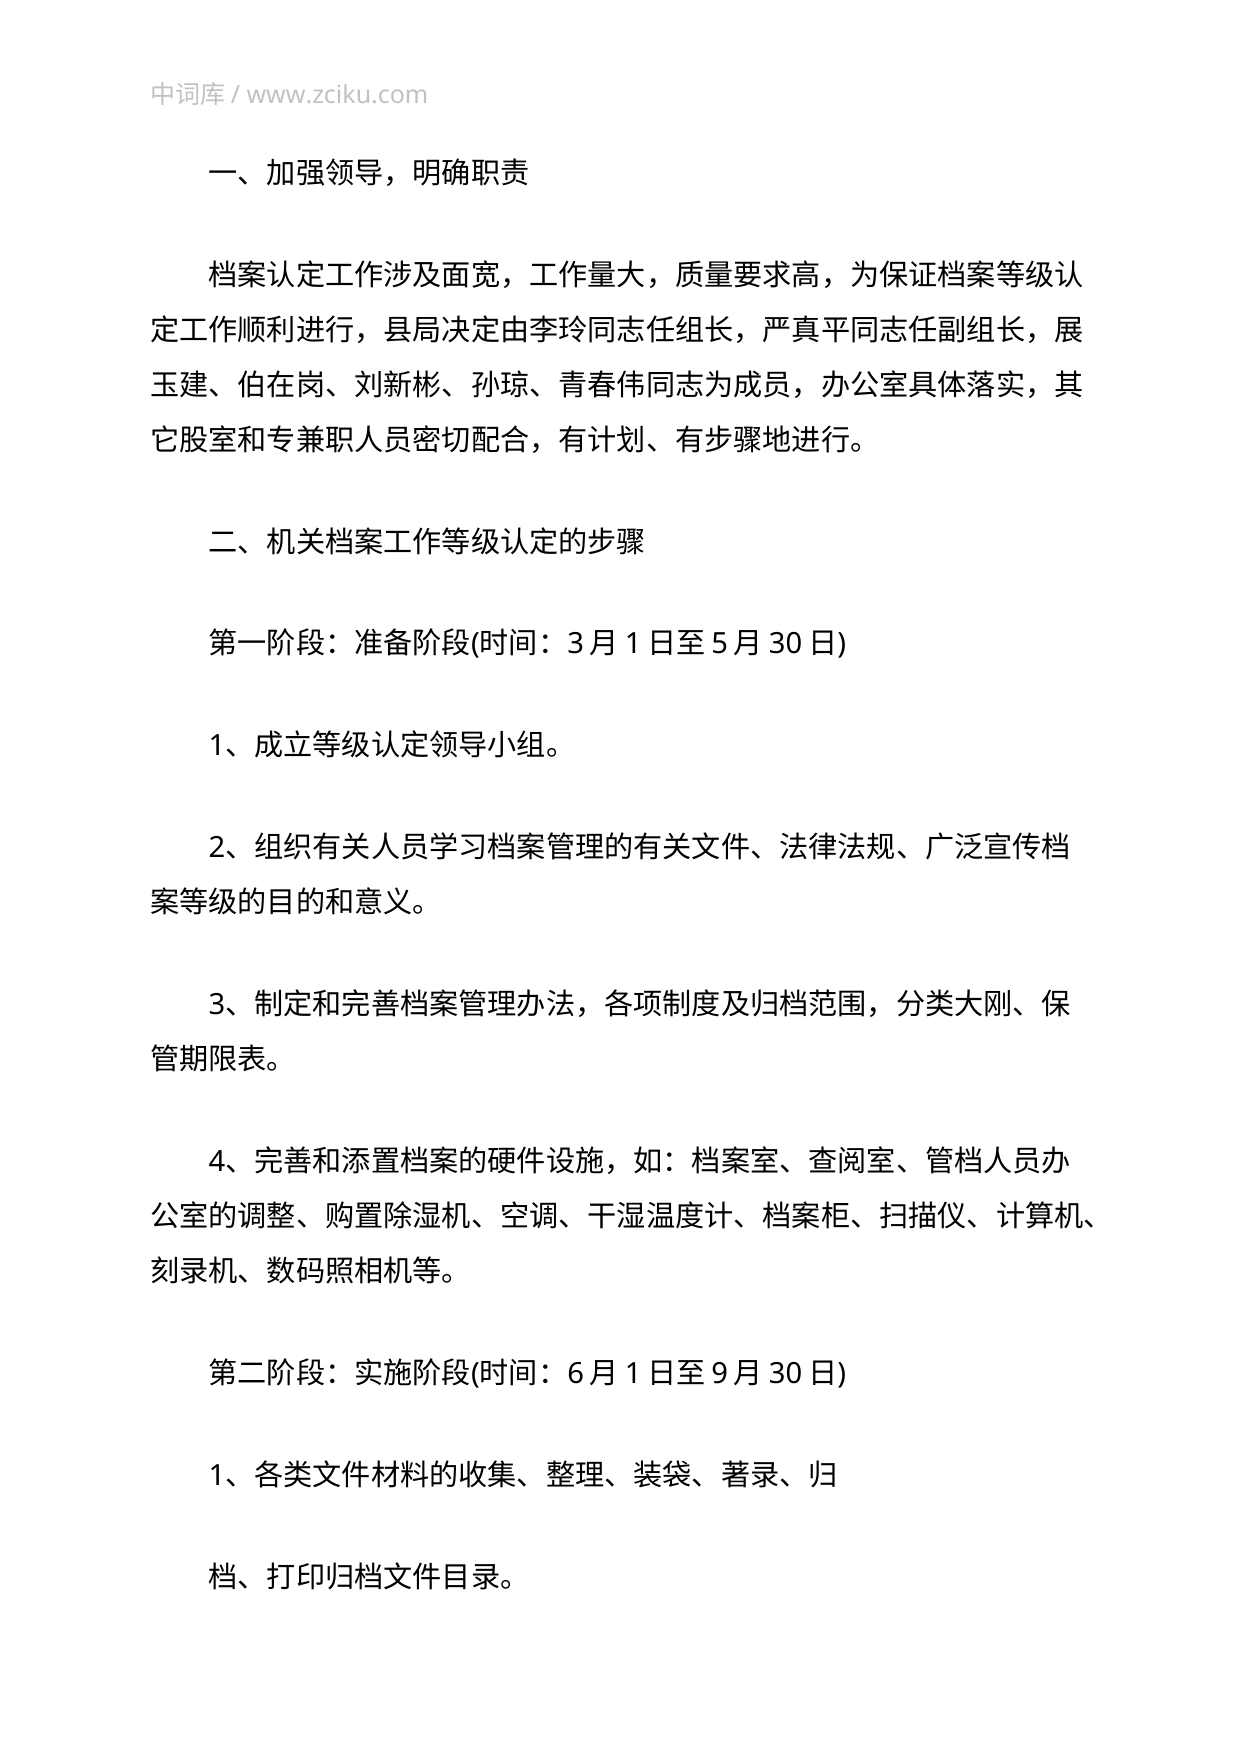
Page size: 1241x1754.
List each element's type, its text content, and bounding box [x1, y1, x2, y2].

text 2、组织有关人员学习档案管理的有关文件、法律法规、广泛宣传档案等级的目的和意义。 [150, 824, 1090, 921]
text 3、制定和完善档案管理办法，各项制度及归档范围，分类大刚、保管期限表。 [150, 981, 1090, 1078]
text 1、各类文件材料的收集、整理、装袋、著录、归 [150, 1451, 1090, 1493]
text 第一阶段：准备阶段(时间：3月1日至5月30日) [150, 620, 1090, 662]
text 档案认定工作涉及面宽，工作量大，质量要求高，为保证档案等级认定工作顺利进行，县局决定由李玲同志任组长，严真平同志任副组长，展玉建、伯在岗、刘新彬、孙琼、青春伟同志为成员，办公室具体落实，其它股室和专兼职人员密切配合，有计划、有步骤地进行。 [150, 252, 1090, 459]
text 一、加强领导，明确职责 [150, 150, 1090, 192]
text 二、机关档案工作等级认定的步骤 [150, 518, 1090, 561]
text 档、打印归档文件目录。 [150, 1553, 1090, 1595]
text 1、成立等级认定领导小组。 [150, 722, 1090, 764]
text 4、完善和添置档案的硬件设施，如：档案室、查阅室、管档人员办公室的调整、购置除湿机、空调、干湿温度计、档案柜、扫描仪、计算机、刻录机、数码照相机等。 [150, 1137, 1090, 1290]
text 第二阶段：实施阶段(时间：6月1日至9月30日) [150, 1349, 1090, 1392]
